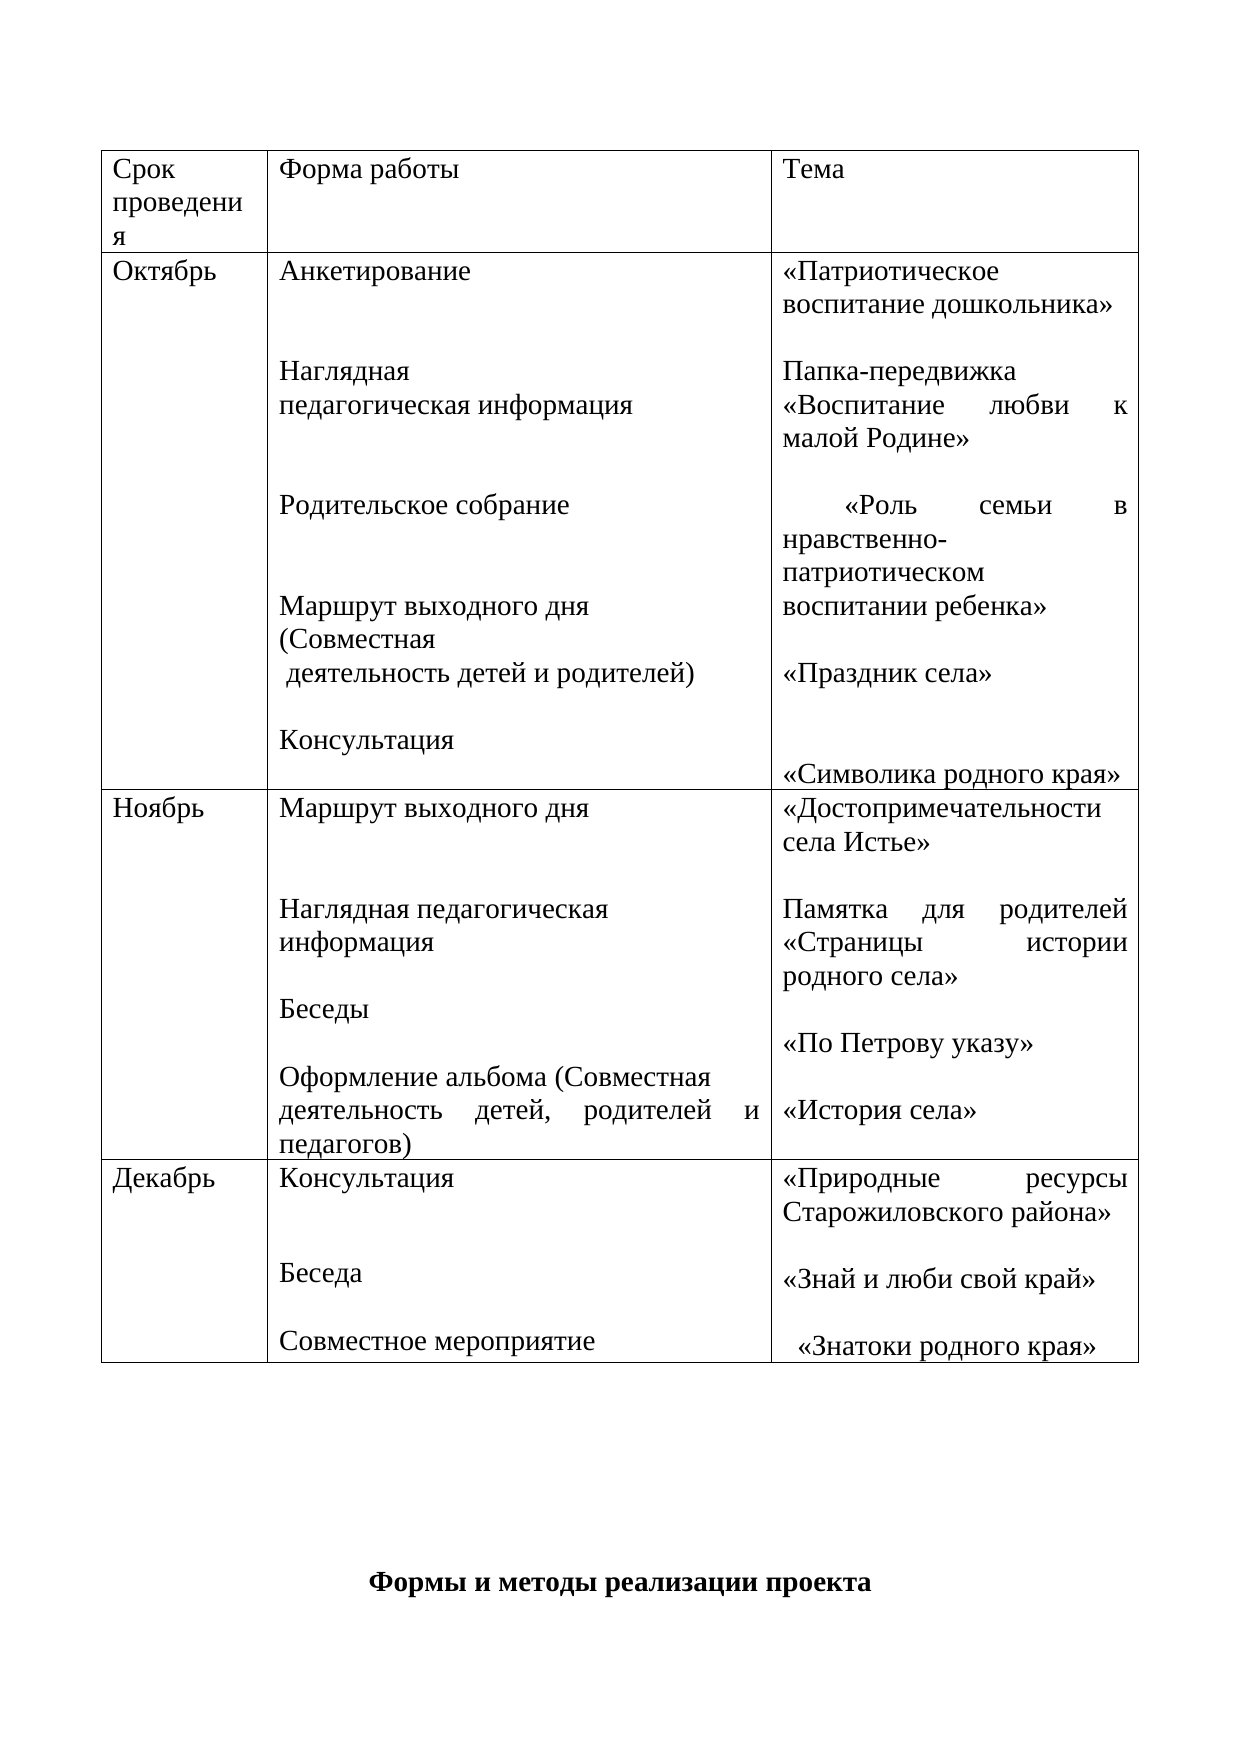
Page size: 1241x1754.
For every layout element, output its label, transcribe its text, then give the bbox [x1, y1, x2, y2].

table_cell Декабрь [102, 1160, 267, 1362]
table_cell «Природные ресурсы Старожиловского района» «Знай и люби свой край» «Знатоки родного края» [772, 1160, 1138, 1362]
text Формы и методы реализации проекта [112, 1564, 1128, 1597]
table_cell Анкетирование Наглядная педагогическая информация Родительское собрание Маршрут выходного дня (Совместная деятельность детей и родителей) Консультация [268, 253, 771, 789]
table_header Форма работы [268, 151, 771, 252]
table_cell Ноябрь [102, 790, 267, 1159]
table_cell «Патриотическое воспитание дошкольника» Папка-передвижка «Воспитание любви к малой Родине» «Роль семьи в нравственно-патриотическом воспитании ребенка» «Праздник села» «Символика родного края» [772, 253, 1138, 789]
table_cell «Достопримечательности села Истье» Памятка для родителей «Страницы истории родного села» «По Петрову указу» «История села» [772, 790, 1138, 1159]
table_cell Октябрь [102, 253, 267, 789]
table_header Тема [772, 151, 1138, 252]
table_cell Консультация Беседа Совместное мероприятие [268, 1160, 771, 1362]
table_header Срок проведения [102, 151, 267, 252]
table_cell Маршрут выходного дня Наглядная педагогическая информация Беседы Оформление альбома (Совместная деятельность детей, родителей и педагогов) [268, 790, 771, 1159]
